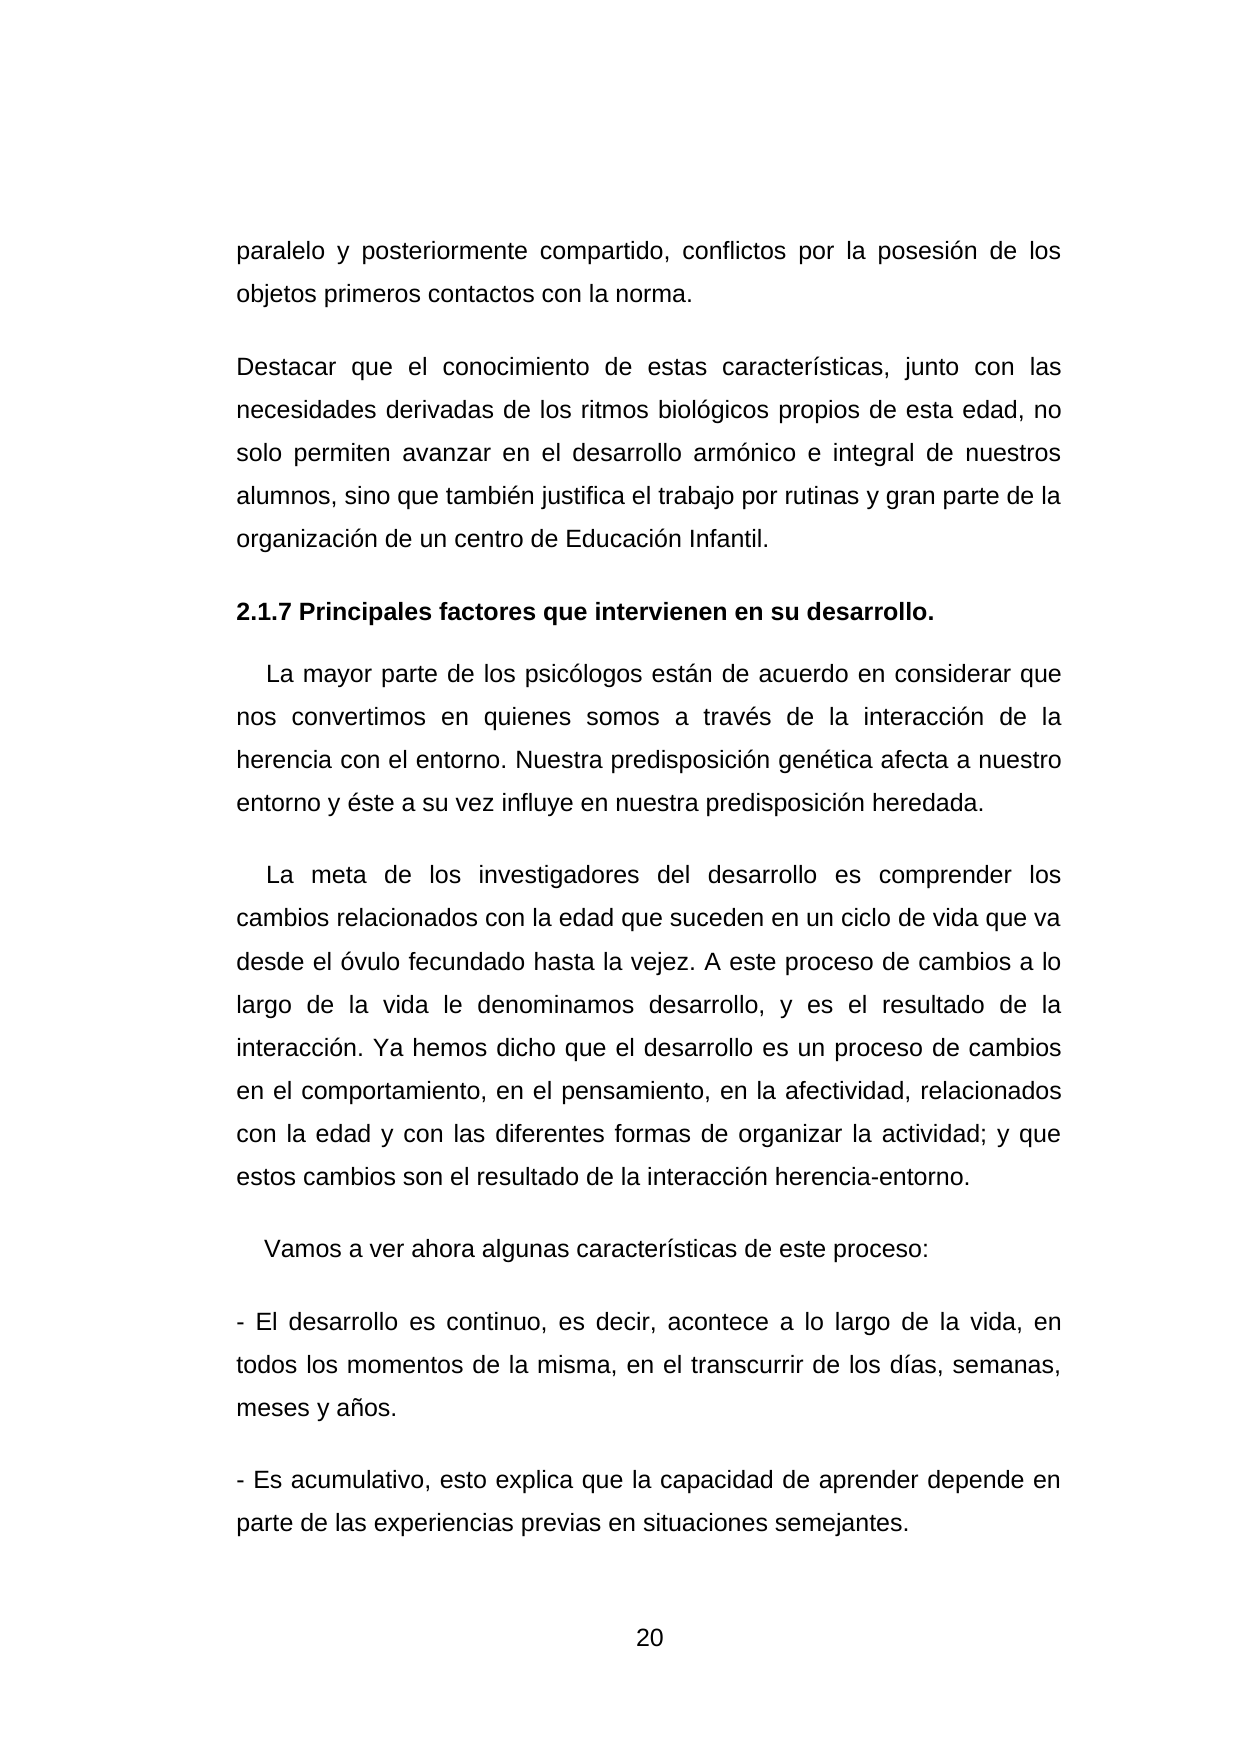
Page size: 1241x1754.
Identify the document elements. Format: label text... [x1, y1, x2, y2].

text - El desarrollo es continuo, es decir, acontece a lo largo de la vida, en todos los momentos de la misma, en el transcurrir de los días, semanas, meses y años. [236, 1307, 1063, 1422]
text La meta de los investigadores del desarrollo es comprender los cambios relacionados con la edad que suceden en un ciclo de vida que va desde el óvulo fecundado hasta la vejez. A este proceso de cambios a lo largo de la vida le denominamos desarrollo, y es el resultado de la interacción. Ya hemos dicho que el desarrollo es un proceso de cambios en el comportamiento, en el pensamiento, en la afectividad, relacionados con la edad y con las diferentes formas de organizar la actividad; y que estos cambios son el resultado de la interacción herencia-entorno. [236, 860, 1063, 1191]
text Destacar que el conocimiento de estas características, junto con las necesidades derivadas de los ritmos biológicos propios de esta edad, no solo permiten avanzar en el desarrollo armónico e integral de nuestros alumnos, sino que también justifica el trabajo por rutinas y gran parte de la organización de un centro de Educación Infantil. [236, 352, 1063, 553]
subtitle 2.1.7 Principales factores que intervienen en su desarrollo. [236, 596, 1063, 625]
text La mayor parte de los psicólogos están de acuerdo en considerar que nos convertimos en quienes somos a través de la interacción de la herencia con el entorno. Nuestra predisposición genética afecta a nuestro entorno y éste a su vez influye en nuestra predisposición heredada. [236, 659, 1063, 817]
text Vamos a ver ahora algunas características de este proceso: [236, 1234, 1063, 1263]
text - Es acumulativo, esto explica que la capacidad de aprender depende en parte de las experiencias previas en situaciones semejantes. [236, 1465, 1063, 1537]
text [236, 236, 1063, 308]
